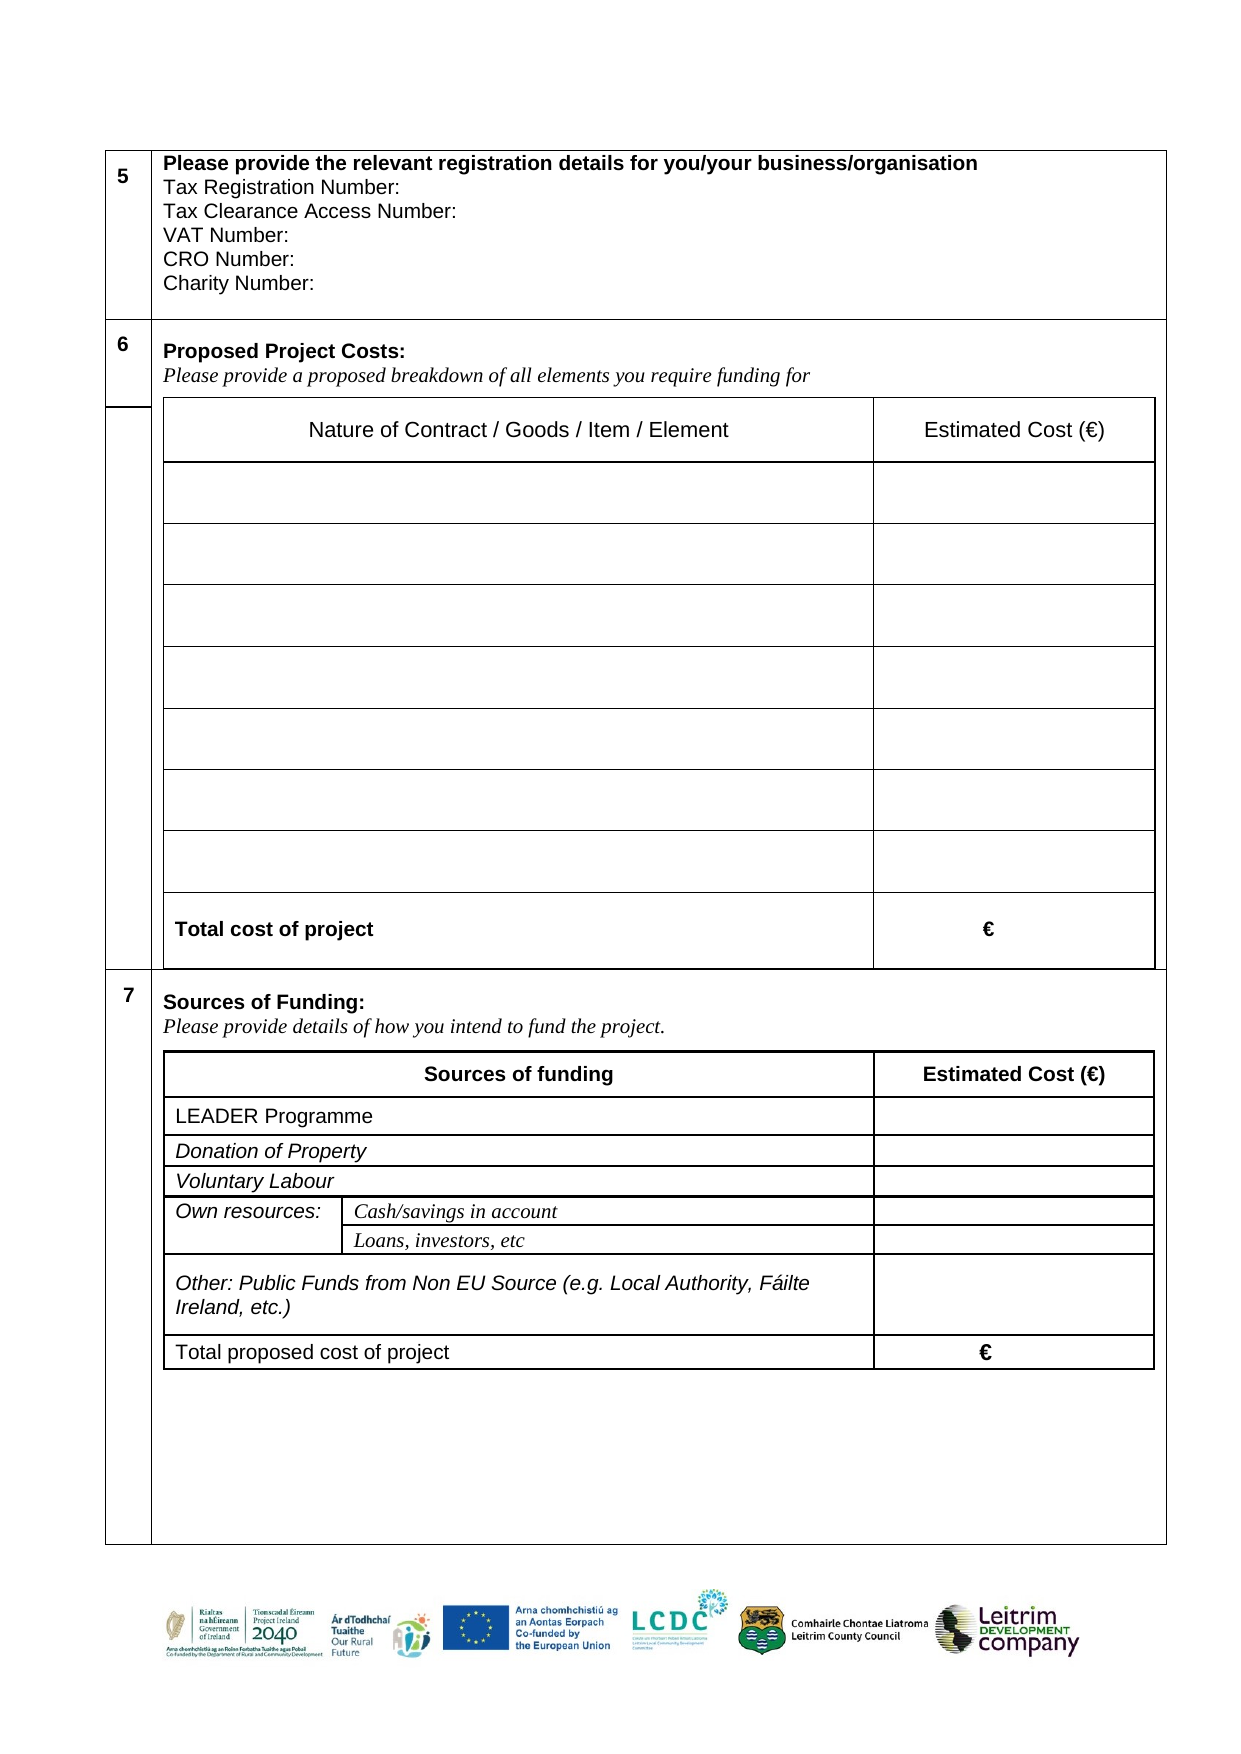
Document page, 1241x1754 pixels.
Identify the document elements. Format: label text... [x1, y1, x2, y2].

table_cell Sources of Funding: Please provide details of how you intend to fund the project. [152, 970, 1166, 1544]
table_cell Proposed Project Costs: Please provide a proposed breakdown of all elements you require funding for [152, 320, 1166, 969]
table_cell 6 [106, 320, 151, 406]
table_cell Please provide the relevant registration details for you/your business/organisation Tax Registration Number: Tax Clearance Access Number: VAT Number: CRO Number: Charity Number: [152, 151, 1166, 319]
table_cell [106, 408, 151, 969]
table_cell 5 [106, 151, 151, 319]
picture [150, 1589, 1091, 1681]
table_cell 7 [106, 970, 151, 1544]
